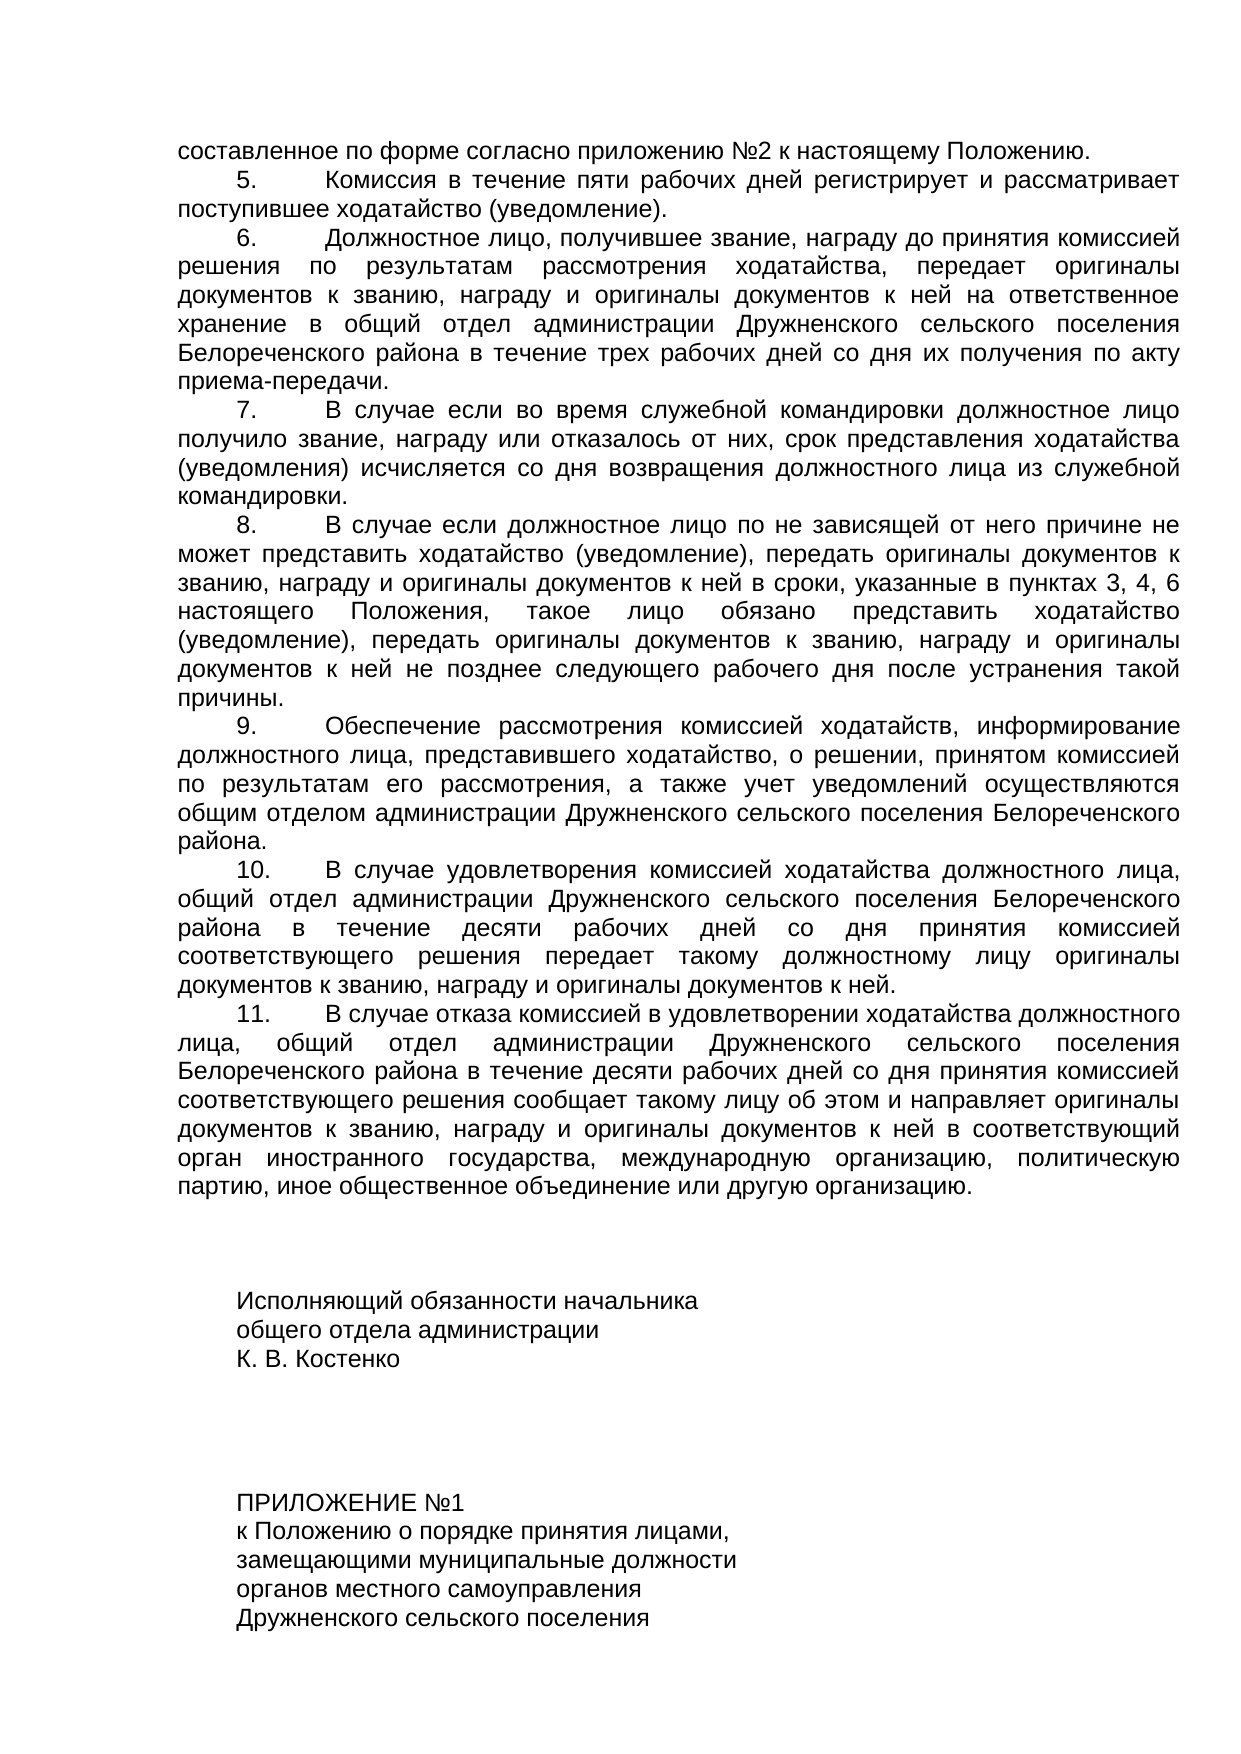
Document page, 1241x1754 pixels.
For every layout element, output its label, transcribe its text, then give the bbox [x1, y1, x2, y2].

text 5. Комиссия в течение пяти рабочих дней регистрирует и рассматривает поступившее ходатайство (уведомление). [177, 165, 1181, 223]
text 9. Обеспечение рассмотрения комиссией ходатайств, информирование должностного лица, представившего ходатайство, о решении, принятом комиссией по результатам его рассмотрения, а также учет уведомлений осуществляются общим отделом администрации Дружненского сельского поселения Белореченского района. [177, 711, 1181, 855]
text Исполняющий обязанности начальника [177, 1286, 1181, 1315]
text замещающими муниципальные должности [177, 1545, 1181, 1574]
text 7. В случае если во время служебной командировки должностное лицо получило звание, награду или отказалось от них, срок представления ходатайства (уведомления) исчисляется со дня возвращения должностного лица из служебной командировки. [177, 395, 1181, 510]
text 11. В случае отказа комиссией в удовлетворении ходатайства должностного лица, общий отдел администрации Дружненского сельского поселения Белореченского района в течение десяти рабочих дней со дня принятия комиссией соответствующего решения сообщает такому лицу об этом и направляет оригиналы документов к званию, награду и оригиналы документов к ней в соответствующий орган иностранного государства, международную организацию, политическую партию, иное общественное объединение или другую организацию. [177, 999, 1181, 1200]
text К. В. Костенко [177, 1344, 1181, 1373]
text 10. В случае удовлетворения комиссией ходатайства должностного лица, общий отдел администрации Дружненского сельского поселения Белореченского района в течение десяти рабочих дней со дня принятия комиссией соответствующего решения передает такому должностному лицу оригиналы документов к званию, награду и оригиналы документов к ней. [177, 855, 1181, 999]
text ПРИЛОЖЕНИЕ №1 [177, 1488, 1181, 1516]
text органов местного самоуправления [177, 1574, 1181, 1603]
text 8. В случае если должностное лицо по не зависящей от него причине не может представить ходатайство (уведомление), передать оригиналы документов к званию, награду и оригиналы документов к ней в сроки, указанные в пунктах 3, 4, 6 настоящего Положения, такое лицо обязано представить ходатайство (уведомление), передать оригиналы документов к званию, награду и оригиналы документов к ней не позднее следующего рабочего дня после устранения такой причины. [177, 510, 1181, 711]
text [177, 136, 1181, 165]
text к Положению о порядке принятия лицами, [177, 1516, 1181, 1545]
text 6. Должностное лицо, получившее звание, награду до принятия комиссией решения по результатам рассмотрения ходатайства, передает оригиналы документов к званию, награду и оригиналы документов к ней на ответственное хранение в общий отдел администрации Дружненского сельского поселения Белореченского района в течение трех рабочих дней со дня их получения по акту приема-передачи. [177, 223, 1181, 395]
text Дружненского сельского поселения [177, 1603, 1181, 1631]
text общего отдела администрации [177, 1315, 1181, 1344]
